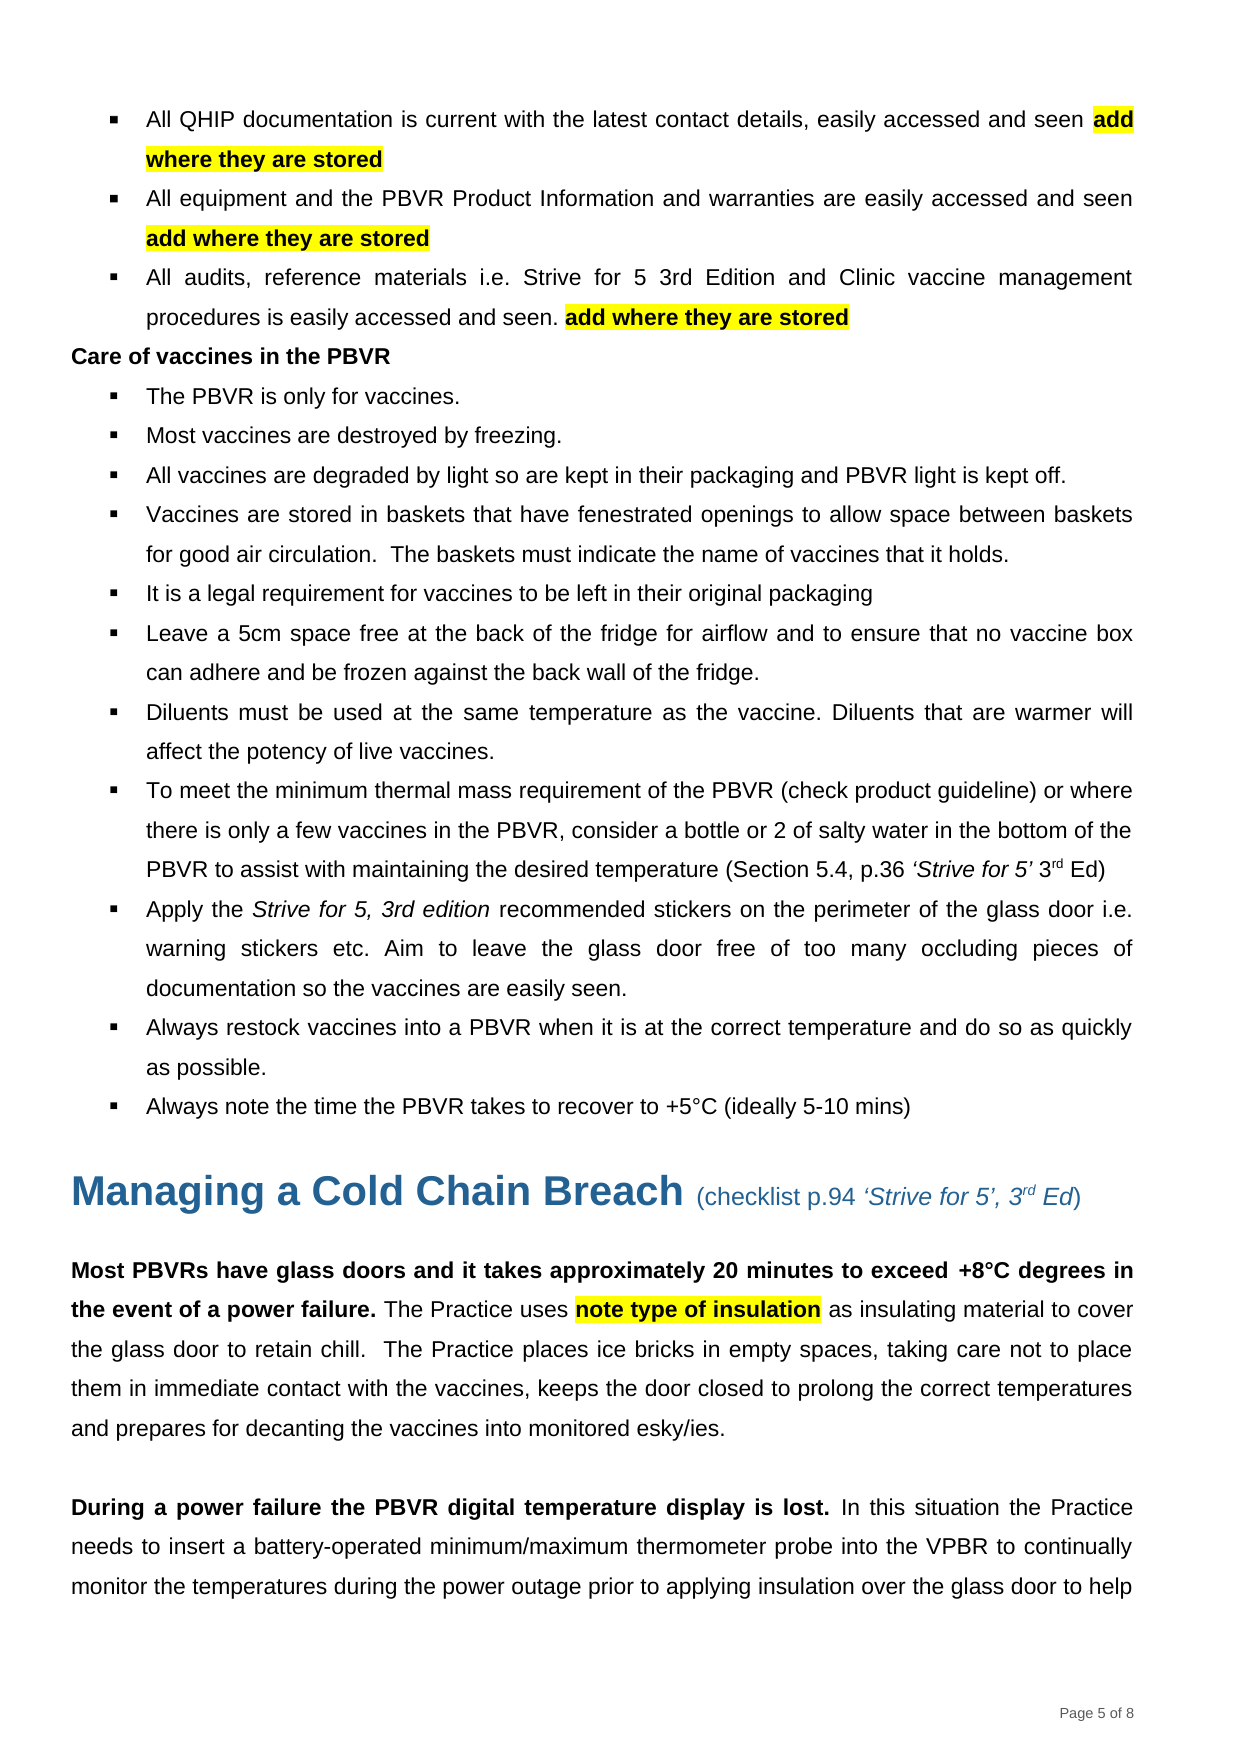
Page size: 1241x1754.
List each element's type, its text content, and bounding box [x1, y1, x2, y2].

list Always note the time the PBVR takes to recover to +5°C (ideally 5-10 mins) [108, 1093, 1134, 1120]
list Always restock vaccines into a PBVR when it is at the correct temperature and do so as quickly as possible. [108, 1014, 1134, 1080]
list To meet the minimum thermal mass requirement of the PBVR (check product guideline) or where there is only a few vaccines in the PBVR, consider a bottle or 2 of salty water in the bottom of the PBVR to assist with maintaining the desired temperature (Section 5.4, p.36 ‘Strive for 5’ 3rd Ed) [108, 777, 1134, 883]
list Leave a 5cm space free at the back of the fridge for airflow and to ensure that no vaccine box can adhere and be frozen against the back wall of the fridge. [108, 619, 1134, 685]
list All vaccines are degraded by light so are kept in their packaging and PBVR light is kept off. [108, 462, 1134, 488]
list The PBVR is only for vaccines. [108, 383, 1134, 409]
text Most PBVRs have glass doors and it takes approximately 20 minutes to exceed +8°C degrees in the event of a power failure. The Practice uses note type of insulation as insulating material to cover the glass door to retain chill. The Practice places ice bricks in empty spaces, taking care not to place them in immediate contact with the vaccines, keeps the door closed to prolong the correct temperatures and prepares for decanting the vaccines into monitored esky/ies. [71, 1257, 1134, 1441]
list It is a legal requirement for vaccines to be left in their original packaging [108, 580, 1134, 606]
list Vaccines are stored in baskets that have fenestrated openings to allow space between baskets for good air circulation. The baskets must indicate the name of vaccines that it holds. [108, 501, 1134, 567]
list Apply the Strive for 5, 3rd edition recommended stickers on the perimeter of the glass door i.e. warning stickers etc. Aim to leave the glass door free of too many occluding pieces of documentation so the vaccines are easily seen. [108, 896, 1134, 1001]
subtitle Managing a Cold Chain Breach (checklist p.94 ‘Strive for 5’, 3rd Ed) [71, 1166, 1134, 1214]
list All audits, reference materials i.e. Strive for 5 3rd Edition and Clinic vaccine management procedures is easily accessed and seen. add where they are stored [108, 264, 1134, 330]
list All equipment and the PBVR Product Information and warranties are easily accessed and seen add where they are stored [108, 185, 1134, 251]
list Most vaccines are destroyed by freezing. [108, 422, 1134, 448]
list All QHIP documentation is current with the latest contact details, easily accessed and seen add where they are stored [108, 106, 1134, 172]
text Care of vaccines in the PBVR [71, 343, 1134, 369]
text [71, 1494, 1134, 1599]
list Diluents must be used at the same temperature as the vaccine. Diluents that are warmer will affect the potency of live vaccines. [108, 698, 1134, 764]
